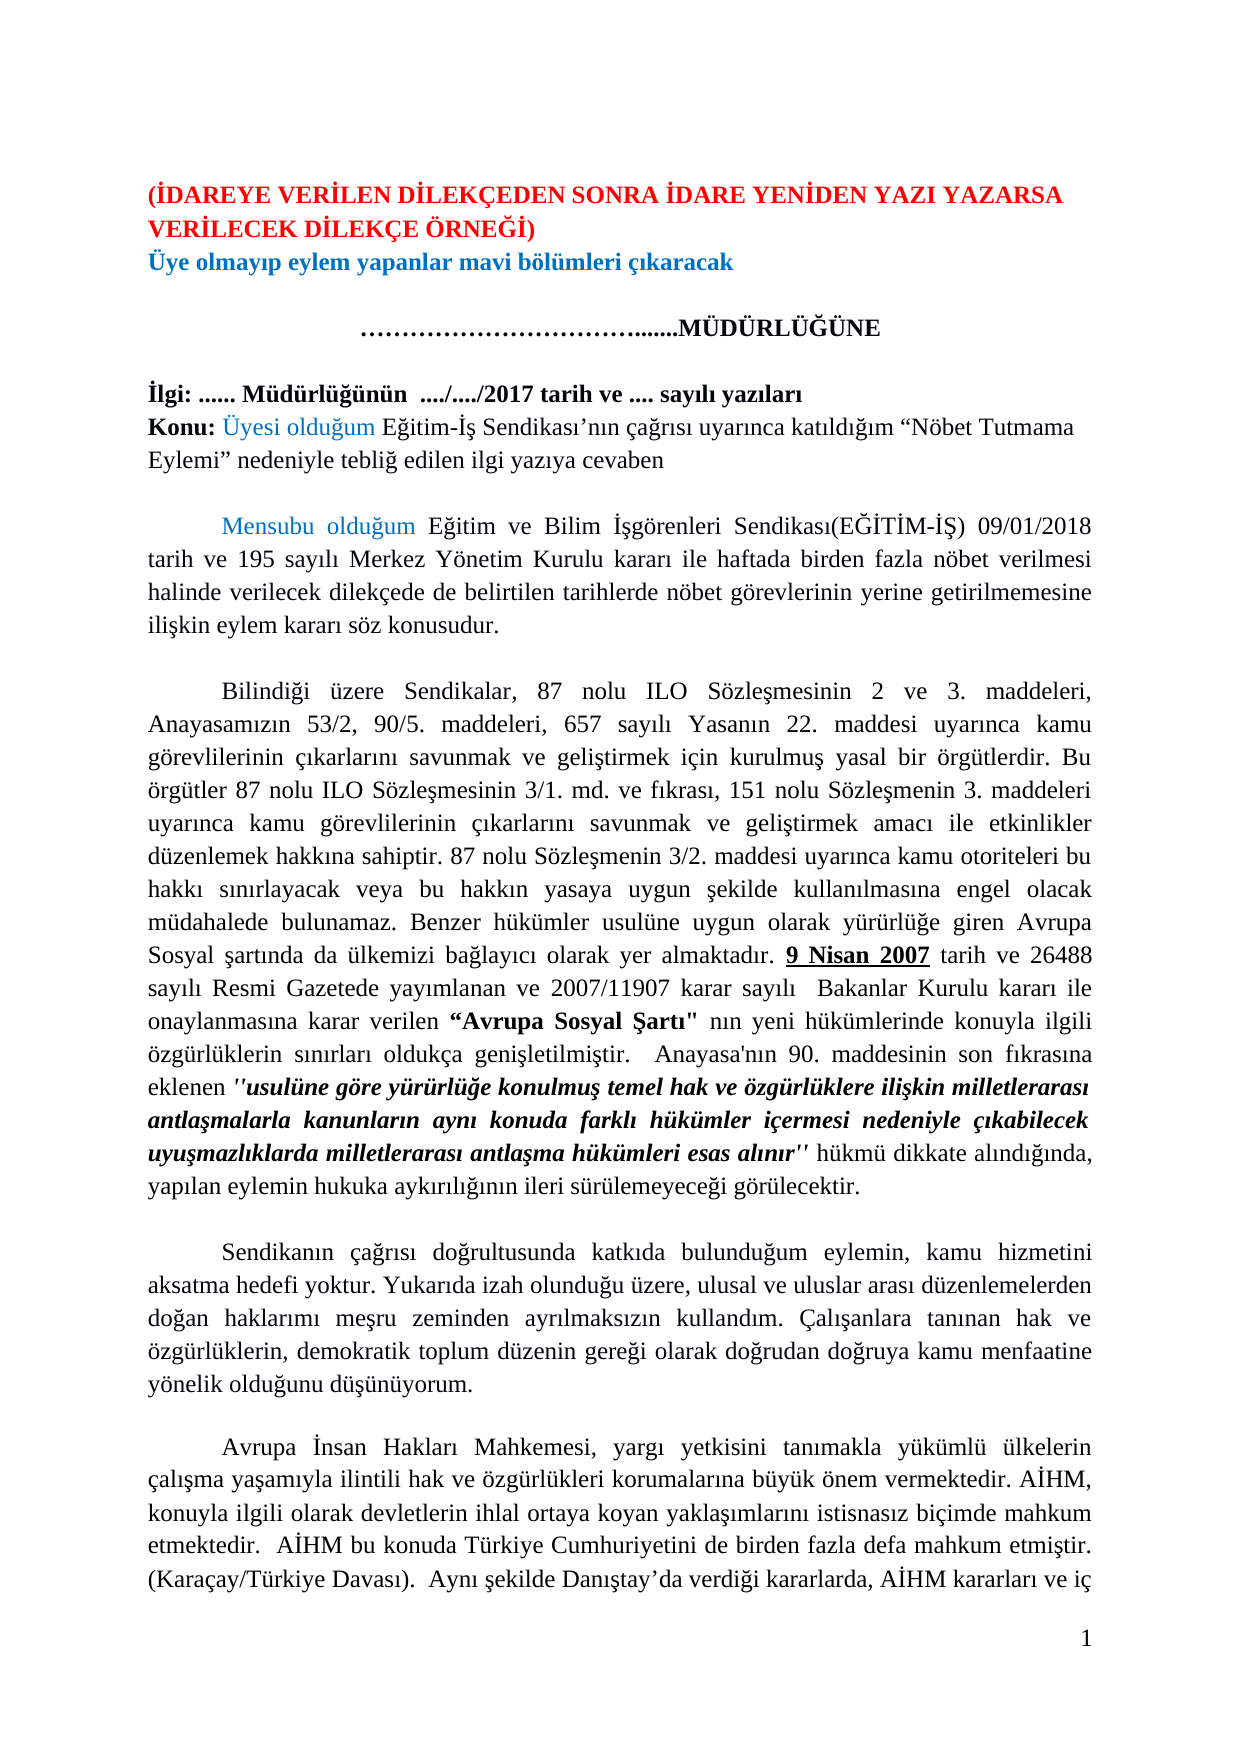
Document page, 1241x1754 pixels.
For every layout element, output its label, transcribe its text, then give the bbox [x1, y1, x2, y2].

text Mensubu olduğum Eğitim ve Bilim İşgörenleri Sendikası(EĞİTİM-İŞ) 09/01/2018 tarih ve 195 sayılı Merkez Yönetim Kurulu kararı ile haftada birden fazla nöbet verilmesi halinde verilecek dilekçede de belirtilen tarihlerde nöbet görevlerinin yerine getirilmemesine ilişkin eylem kararı söz konusudur. [148, 511, 1093, 639]
text Bilindiği üzere Sendikalar, 87 nolu ILO Sözleşmesinin 2 ve 3. maddeleri, Anayasamızın 53/2, 90/5. maddeleri, 657 sayılı Yasanın 22. maddesi uyarınca kamu görevlilerinin çıkarlarını savunmak ve geliştirmek için kurulmuş yasal bir örgütlerdir. Bu örgütler 87 nolu ILO Sözleşmesinin 3/1. md. ve fıkrası, 151 nolu Sözleşmenin 3. maddeleri uyarınca kamu görevlilerinin çıkarlarını savunmak ve geliştirmek amacı ile etkinlikler düzenlemek hakkına sahiptir. 87 nolu Sözleşmenin 3/2. maddesi uyarınca kamu otoriteleri bu hakkı sınırlayacak veya bu hakkın yasaya uygun şekilde kullanılmasına engel olacak müdahalede bulunamaz. Benzer hükümler usulüne uygun olarak yürürlüğe giren Avrupa Sosyal şartında da ülkemizi bağlayıcı olarak yer almaktadır. 9 Nisan 2007 tarih ve 26488 sayılı Resmi Gazetede yayımlanan ve 2007/11907 karar sayılı Bakanlar Kurulu kararı ile onaylanmasına karar verilen “Avrupa Sosyal Şartı" nın yeni hükümlerinde konuyla ilgili özgürlüklerin sınırları oldukça genişletilmiştir. Anayasa'nın 90. maddesinin son fıkrasına eklenen ''usulüne göre yürürlüğe konulmuş temel hak ve özgürlüklere ilişkin milletlerarası antlaşmalarla kanunların aynı konuda farklı hükümler içermesi nedeniyle çıkabilecek uyuşmazlıklarda milletlerarası antlaşma hükümleri esas alınır'' hükmü dikkate alındığında, yapılan eylemin hukuka aykırılığının ileri sürülemeyeceği görülecektir. [148, 676, 1093, 1200]
text Sendikanın çağrısı doğrultusunda katkıda bulunduğum eylemin, kamu hizmetini aksatma hedefi yoktur. Yukarıda izah olunduğu üzere, ulusal ve uluslar arası düzenlemelerden doğan haklarımı meşru zeminden ayrılmaksızın kullandım. Çalışanlara tanınan hak ve özgürlüklerin, demokratik toplum düzenin gereği olarak doğrudan doğruya kamu menfaatine yönelik olduğunu düşünüyorum. [148, 1237, 1093, 1398]
text …………………………….......MÜDÜRLÜĞÜNE [148, 313, 1093, 341]
text Üye olmayıp eylem yapanlar mavi bölümleri çıkaracak [148, 247, 1093, 275]
text İlgi: ...... Müdürlüğünün ..../..../2017 tarih ve .... sayılı yazıları [148, 379, 1093, 407]
text (İDAREYE VERİLEN DİLEKÇEDEN SONRA İDARE YENİDEN YAZI YAZARSA VERİLECEK DİLEKÇE ÖRNEĞİ) [148, 181, 1093, 242]
text Konu: Üyesi olduğum Eğitim-İş Sendikası’nın çağrısı uyarınca katıldığım “Nöbet Tutmama Eylemi” nedeniyle tebliğ edilen ilgi yazıya cevaben [148, 412, 1093, 473]
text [148, 1432, 1093, 1592]
